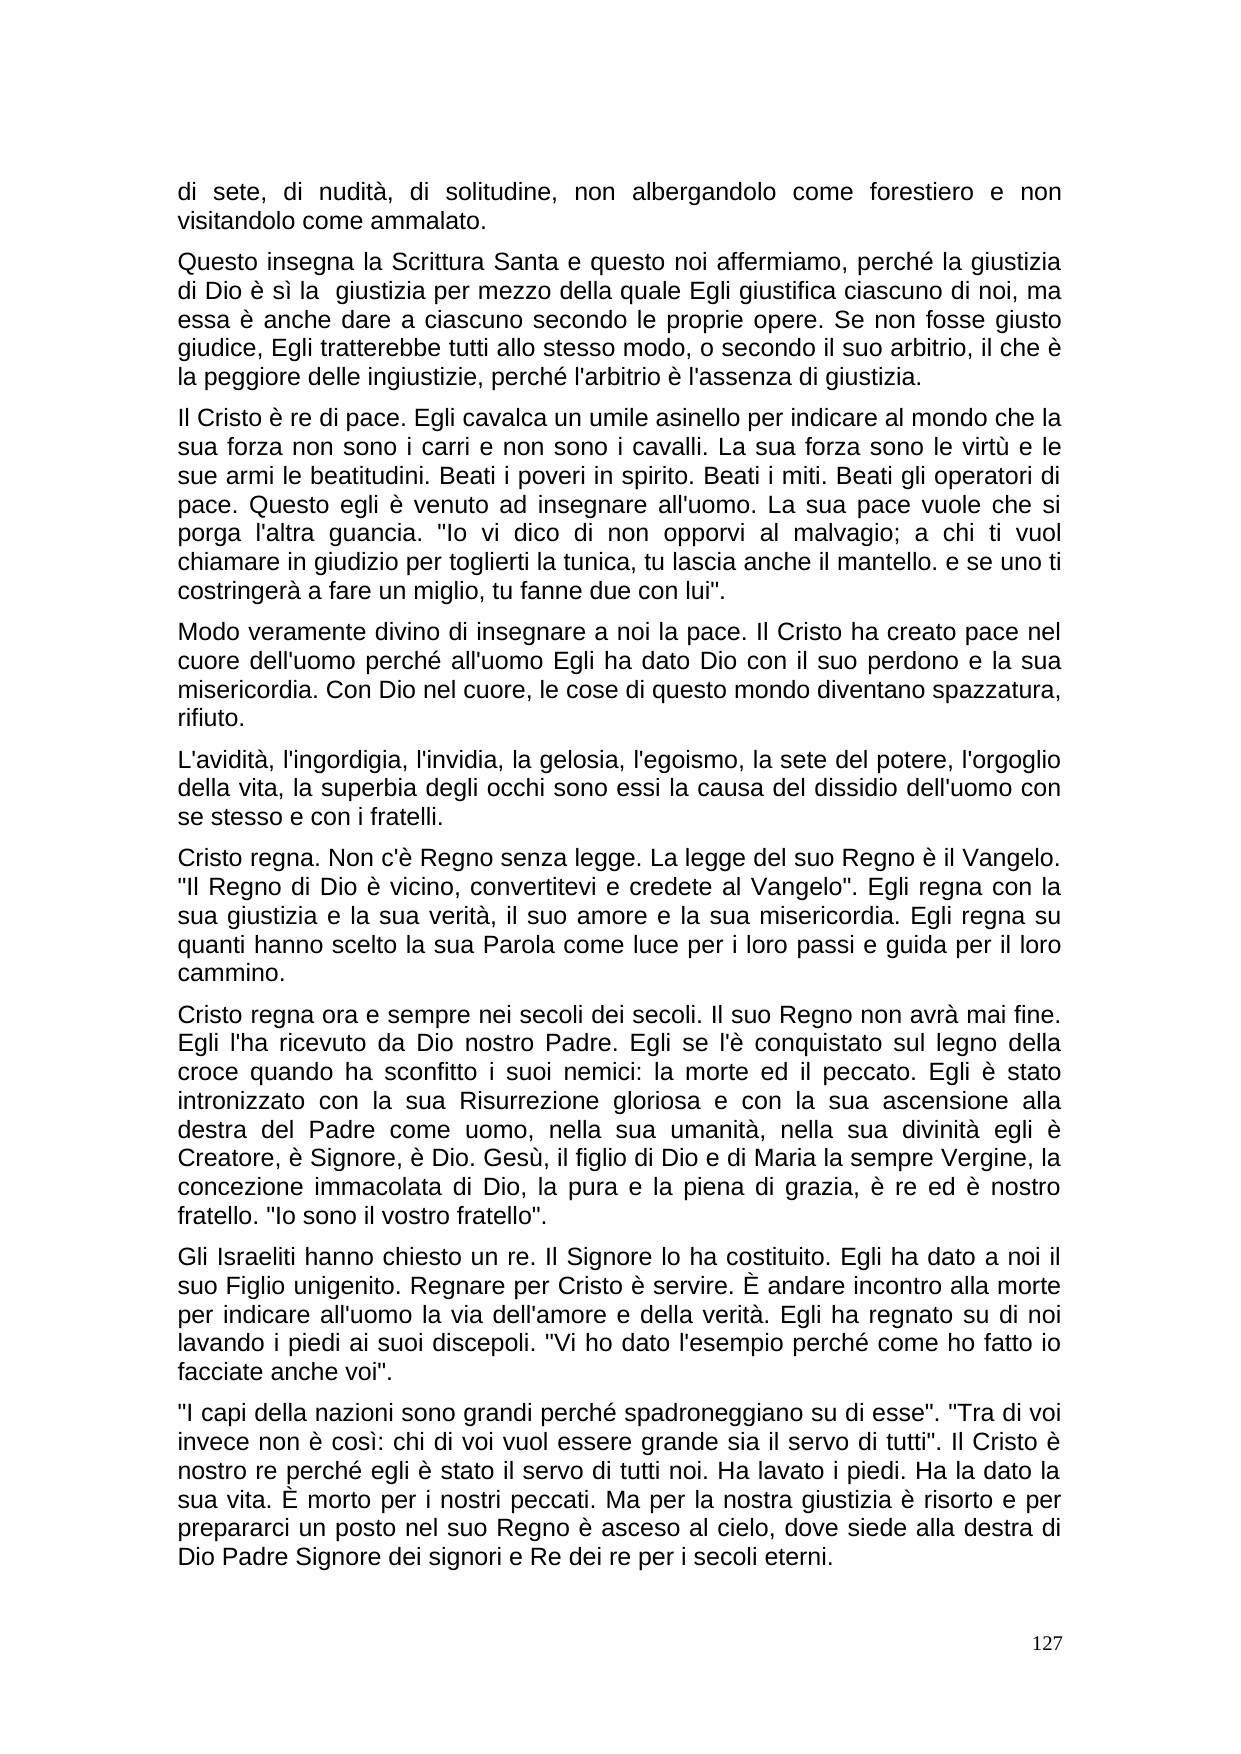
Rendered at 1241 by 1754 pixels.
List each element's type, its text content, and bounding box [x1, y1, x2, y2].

text "I capi della nazioni sono grandi perché spadroneggiano su di esse". "Tra di voi invece non è così: chi di voi vuol essere grande sia il servo di tutti". Il Cristo è nostro re perché egli è stato il servo di tutti noi. Ha lavato i piedi. Ha la dato la sua vita. È morto per i nostri peccati. Ma per la nostra giustizia è risorto e per prepararci un posto nel suo Regno è asceso al cielo, dove siede alla destra di Dio Padre Signore dei signori e Re dei re per i secoli eterni. [177, 1398, 1063, 1571]
text Cristo regna. Non c'è Regno senza legge. La legge del suo Regno è il Vangelo. "Il Regno di Dio è vicino, convertitevi e credete al Vangelo". Egli regna con la sua giustizia e la sua verità, il suo amore e la sua misericordia. Egli regna su quanti hanno scelto la sua Parola come luce per i loro passi e guida per il loro cammino. [177, 843, 1063, 987]
text Questo insegna e questo noi affermiamo, perché la giustizia di Dio è sì la giustizia per mezzo della quale Egli giustifica ciascuno di noi, ma essa è anche dare a ciascuno secondo le proprie opere. Se non fosse giusto giudice, Egli tratterebbe tutti allo stesso modo, o secondo il suo arbitrio, il che è la peggiore delle ingiustizie, perché l'arbitrio è l'assenza di giustizia. [177, 247, 1063, 391]
text Modo veramente divino di insegnare a noi la pace. Il Cristo ha creato pace nel cuore dell'uomo perché all'uomo Egli ha dato Dio con il suo perdono e la sua misericordia. Con Dio nel cuore, le cose di questo mondo diventano spazzatura, rifiuto. [177, 617, 1063, 732]
text Cristo regna ora e sempre nei secoli dei secoli. Il suo Regno non avrà mai fine. Egli l'ha ricevuto da Dio nostro Padre. Egli se l'è conquistato sul legno della croce quando ha sconfitto i suoi nemici: la morte ed il peccato. Egli è stato intronizzato con la sua Risurrezione gloriosa e con la sua ascensione alla destra del Padre come uomo, nella sua umanità, nella sua divinità egli è Creatore, è Signore, è Dio. Gesù, il figlio di Dio e di Maria la sempre Vergine, la concezione immacolata di Dio, la pura e la piena di grazia, è re ed è nostro fratello. "Io sono il vostro fratello". [177, 1000, 1063, 1230]
text Gli Israeliti hanno chiesto un re. Il Signore lo ha costituito. Egli ha dato a noi il suo Figlio unigenito. Regnare per Cristo è servire. È andare incontro alla morte per indicare all'uomo la via dell'amore e della verità. Egli ha regnato su di noi lavando i piedi ai suoi discepoli. "Vi ho dato l'esempio perché come ho fatto io facciate anche voi". [177, 1242, 1063, 1386]
text Il Cristo è re di pace. Egli cavalca un umile asinello per indicare al mondo che la sua forza non sono i carri e non sono i cavalli. La sua forza sono le virtù e le sue armi le beatitudini. Beati i poveri in spirito. Beati i miti. Beati gli operatori di pace. Questo egli è venuto ad insegnare all'uomo. La sua pace vuole che si porga l'altra guancia. "Io vi dico di non opporvi al malvagio; a chi ti vuol chiamare in giudizio per toglierti la tunica, tu lascia anche il mantello. e se uno ti costringerà a fare un miglio, tu fanne due con lui". [177, 403, 1063, 605]
text L'avidità, l'ingordigia, l'invidia, la gelosia, l'egoismo, la sete del potere, l'orgoglio della vita, la superbia degli occhi sono essi la causa del dissidio dell'uomo con se stesso e con i fratelli. [177, 745, 1063, 831]
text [177, 177, 1063, 235]
